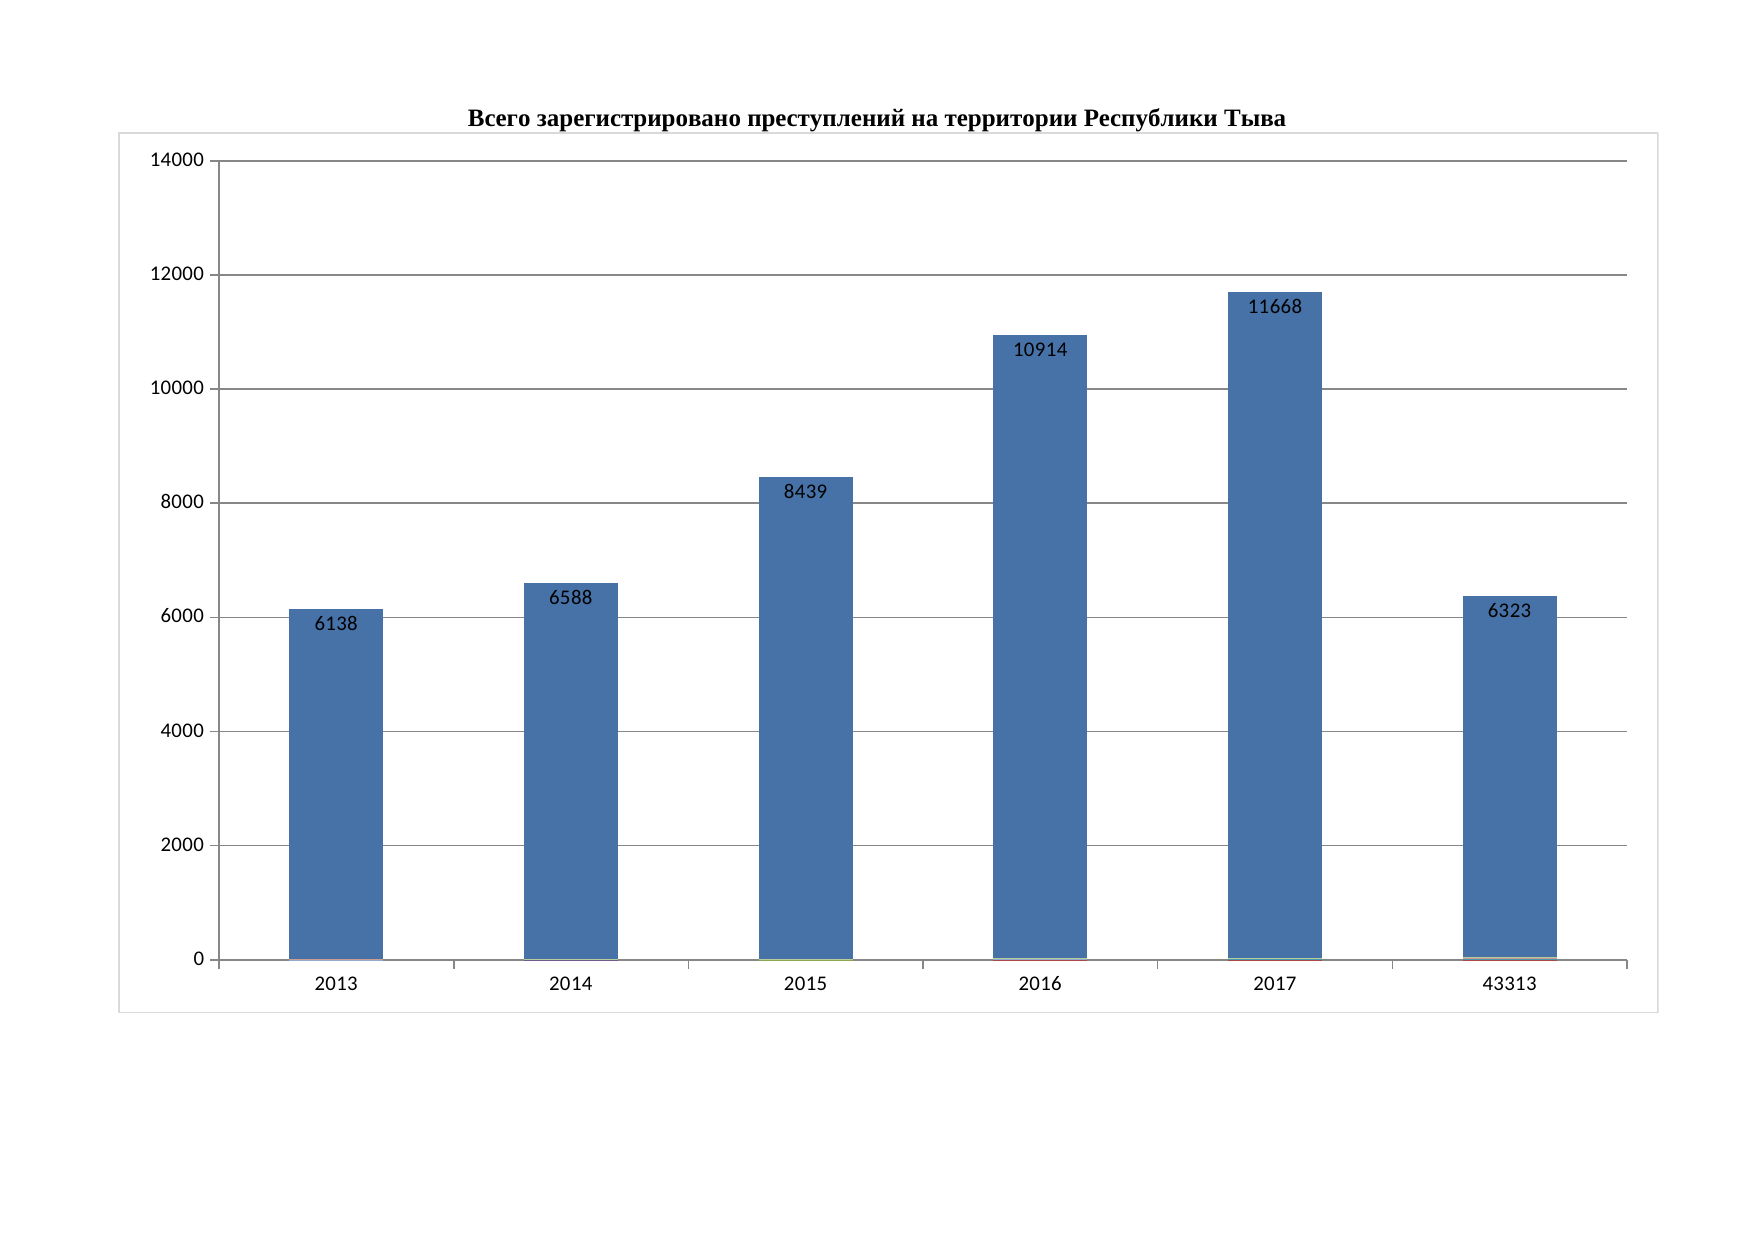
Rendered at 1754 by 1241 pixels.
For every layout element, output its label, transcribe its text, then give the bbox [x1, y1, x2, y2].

text Всего зарегистрировано преступлений на территории Республики Тыва [118, 103, 1636, 132]
